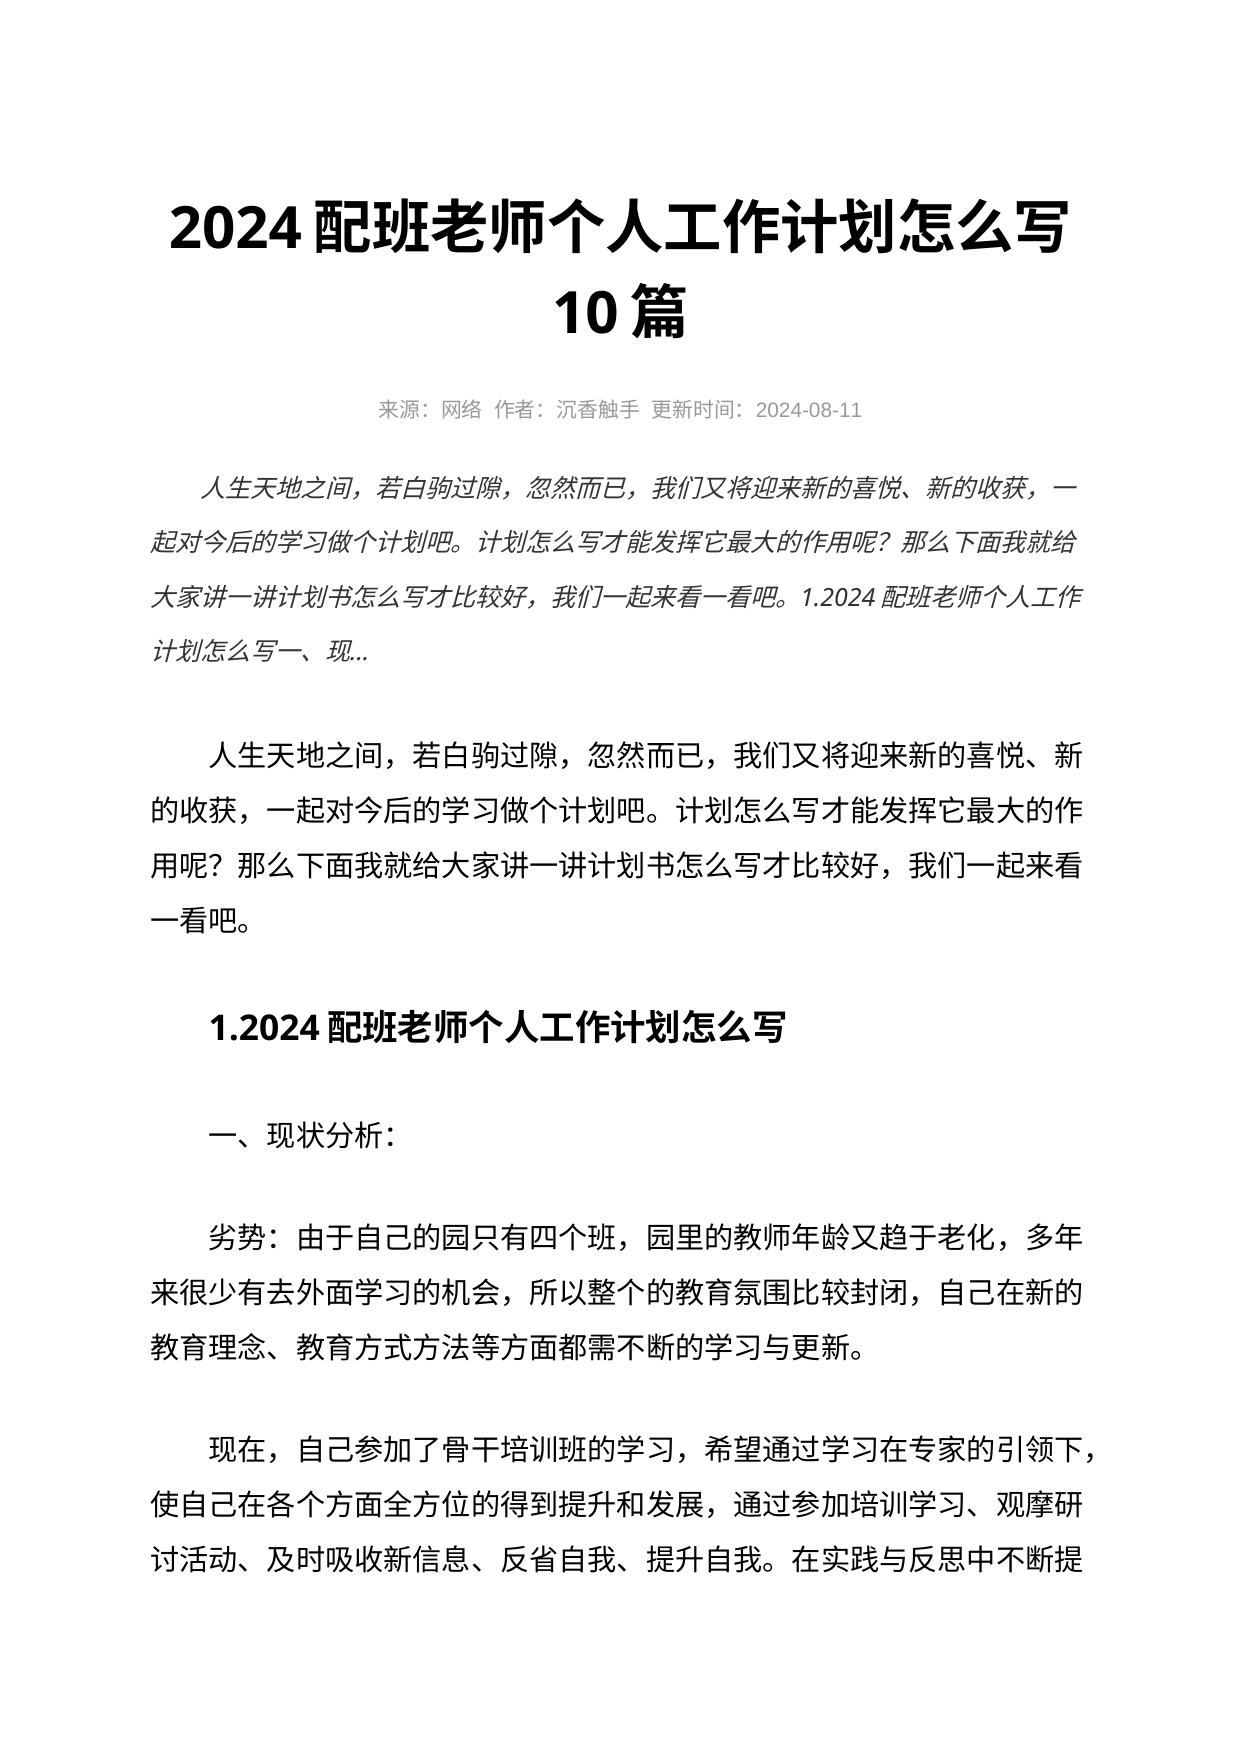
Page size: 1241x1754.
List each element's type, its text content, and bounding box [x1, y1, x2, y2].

text 来源：网络 作者：沉香触手 更新时间：2024-08-11 [150, 398, 1090, 422]
subtitle 2024配班老师个人工作计划怎么写10篇 [150, 181, 1090, 351]
text 人生天地之间，若白驹过隙，忽然而已，我们又将迎来新的喜悦、新的收获，一起对今后的学习做个计划吧。计划怎么写才能发挥它最大的作用呢？那么下面我就给大家讲一讲计划书怎么写才比较好，我们一起来看一看吧。 [150, 733, 1090, 940]
text 劣势：由于自己的园只有四个班，园里的教师年龄又趋于老化，多年来很少有去外面学习的机会，所以整个的教育氛围比较封闭，自己在新的教育理念、教育方式方法等方面都需不断的学习与更新。 [150, 1215, 1090, 1367]
text 人生天地之间，若白驹过隙，忽然而已，我们又将迎来新的喜悦、新的收获，一起对今后的学习做个计划吧。计划怎么写才能发挥它最大的作用呢？那么下面我就给大家讲一讲计划书怎么写才比较好，我们一起来看一看吧。1.2024配班老师个人工作计划怎么写一、现... [150, 468, 1090, 668]
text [150, 1426, 1090, 1578]
text 1.2024配班老师个人工作计划怎么写 [150, 999, 1090, 1051]
text 一、现状分析： [150, 1113, 1090, 1155]
